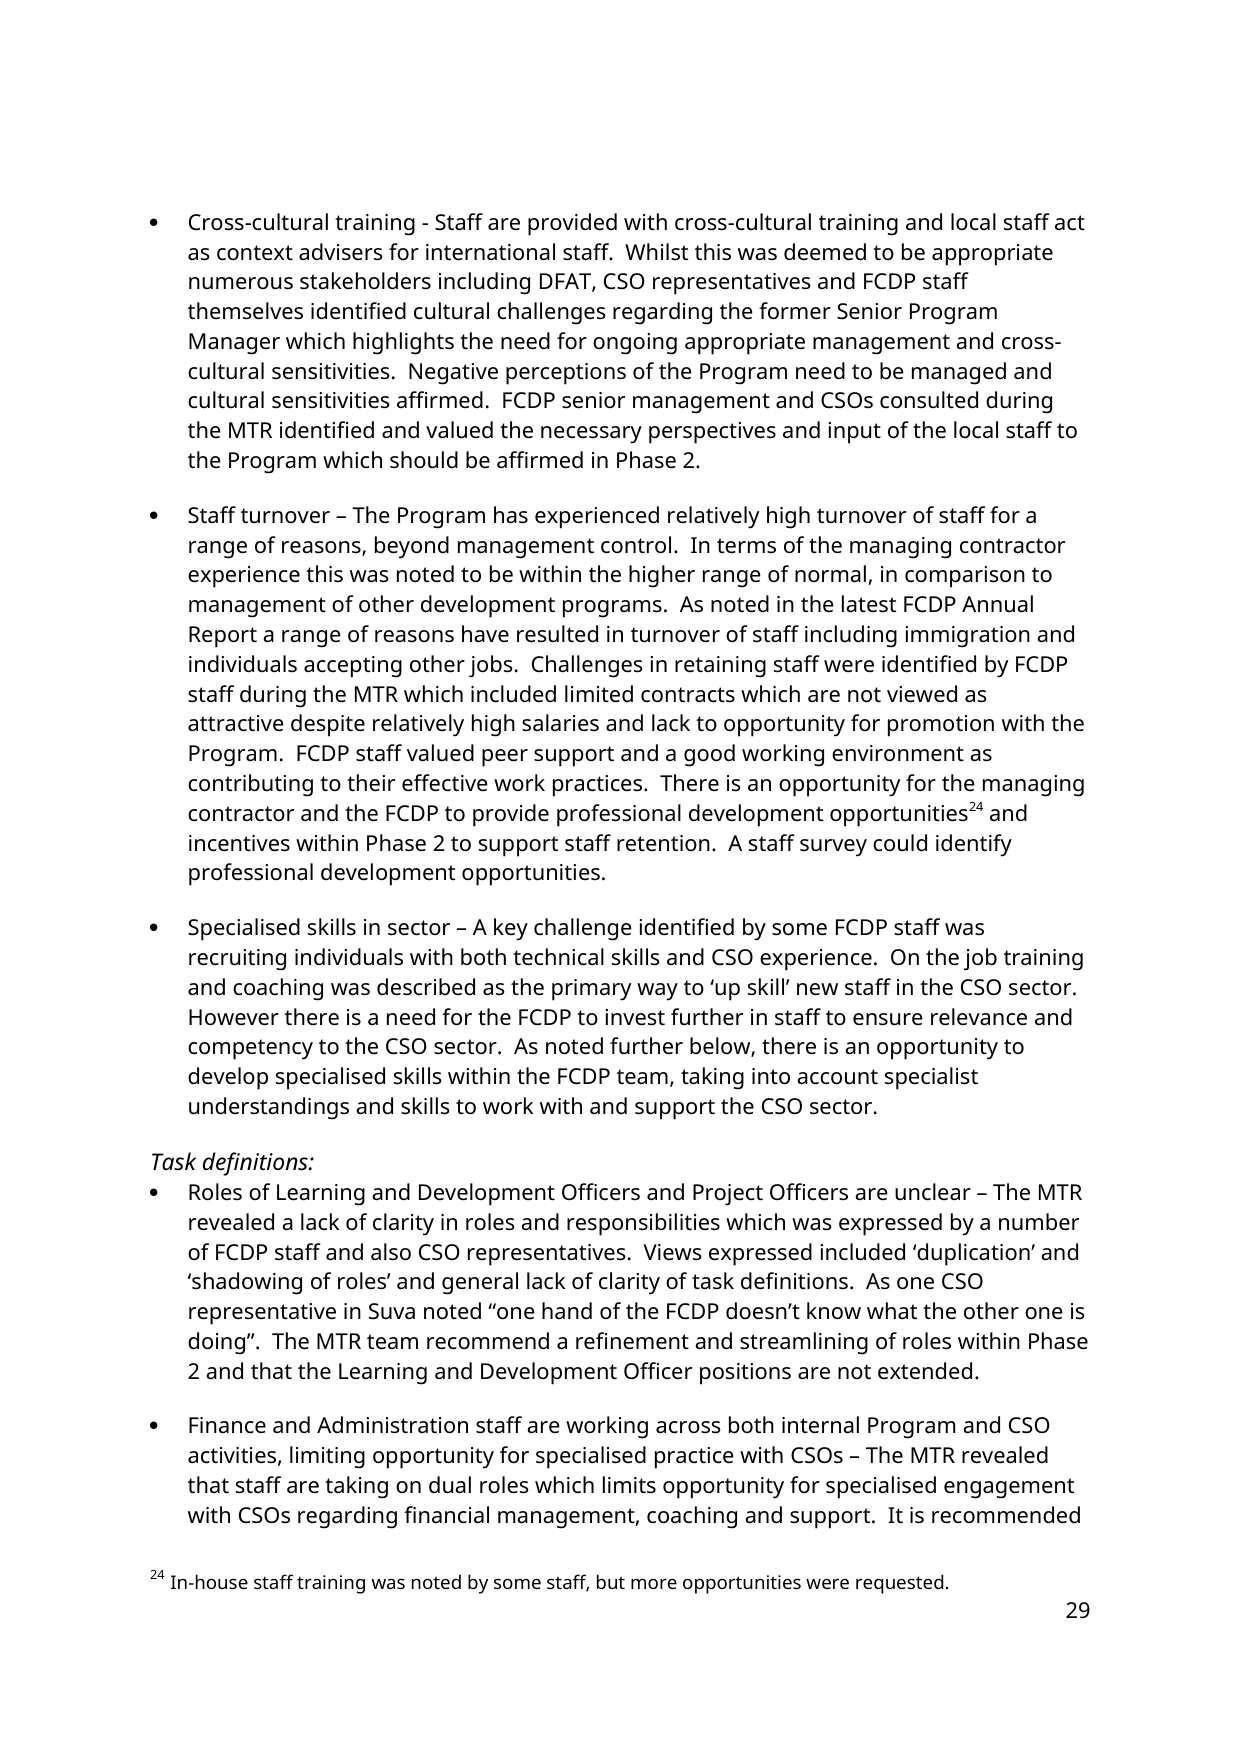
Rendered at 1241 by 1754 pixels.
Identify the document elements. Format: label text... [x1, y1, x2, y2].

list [150, 1411, 1090, 1530]
list Roles of Learning and Development Officers and Project Officers are unclear – The MTR revealed a lack of clarity in roles and responsibilities which was expressed by a number of FCDP staff and also CSO representatives. Views expressed included ‘duplication’ and ‘shadowing of roles’ and general lack of clarity of task definitions. As one CSO representative in Suva noted “one hand of the FCDP doesn’t know what the other one is doing”. The MTR team recommend a refinement and streamlining of roles within Phase 2 and that the Learning and Development Officer positions are not extended. [150, 1177, 1090, 1386]
list Specialised skills in sector – A key challenge identified by some FCDP staff was recruiting individuals with both technical skills and CSO experience. On the job training and coaching was described as the primary way to ‘up skill’ new staff in the CSO sector. However there is a need for the FCDP to invest further in staff to ensure relevance and competency to the CSO sector. As noted further below, there is an opportunity to develop specialised skills within the FCDP team, taking into account specialist understandings and skills to work with and support the CSO sector. [150, 912, 1090, 1121]
list Staff turnover – The Program has experienced relatively high turnover of staff for a range of reasons, beyond management control. In terms of the managing contractor experience this was noted to be within the higher range of normal, in comparison to management of other development programs. As noted in the latest FCDP Annual Report a range of reasons have resulted in turnover of staff including immigration and individuals accepting other jobs. Challenges in retaining staff were identified by FCDP staff during the MTR which included limited contracts which are not viewed as attractive despite relatively high salaries and lack to opportunity for promotion with the Program. FCDP staff valued peer support and a good working environment as contributing to their effective work practices. There is an opportunity for the managing contractor and the FCDP to provide professional development opportunities and incentives within Phase 2 to support staff retention. A staff survey could identify professional development opportunities. [150, 500, 1090, 887]
text Task definitions: [150, 1146, 1090, 1177]
list Cross-cultural training - Staff are provided with cross-cultural training and local staff act as context advisers for international staff. Whilst this was deemed to be appropriate numerous stakeholders including DFAT, CSO representatives and FCDP staff themselves identified cultural challenges regarding the former Senior Program Manager which highlights the need for ongoing appropriate management and cross-cultural sensitivities. Negative perceptions of the Program need to be managed and cultural sensitivities affirmed. FCDP senior management and CSOs consulted during the MTR identified and valued the necessary perspectives and input of the local staff to the Program which should be affirmed in Phase 2. [150, 207, 1090, 475]
